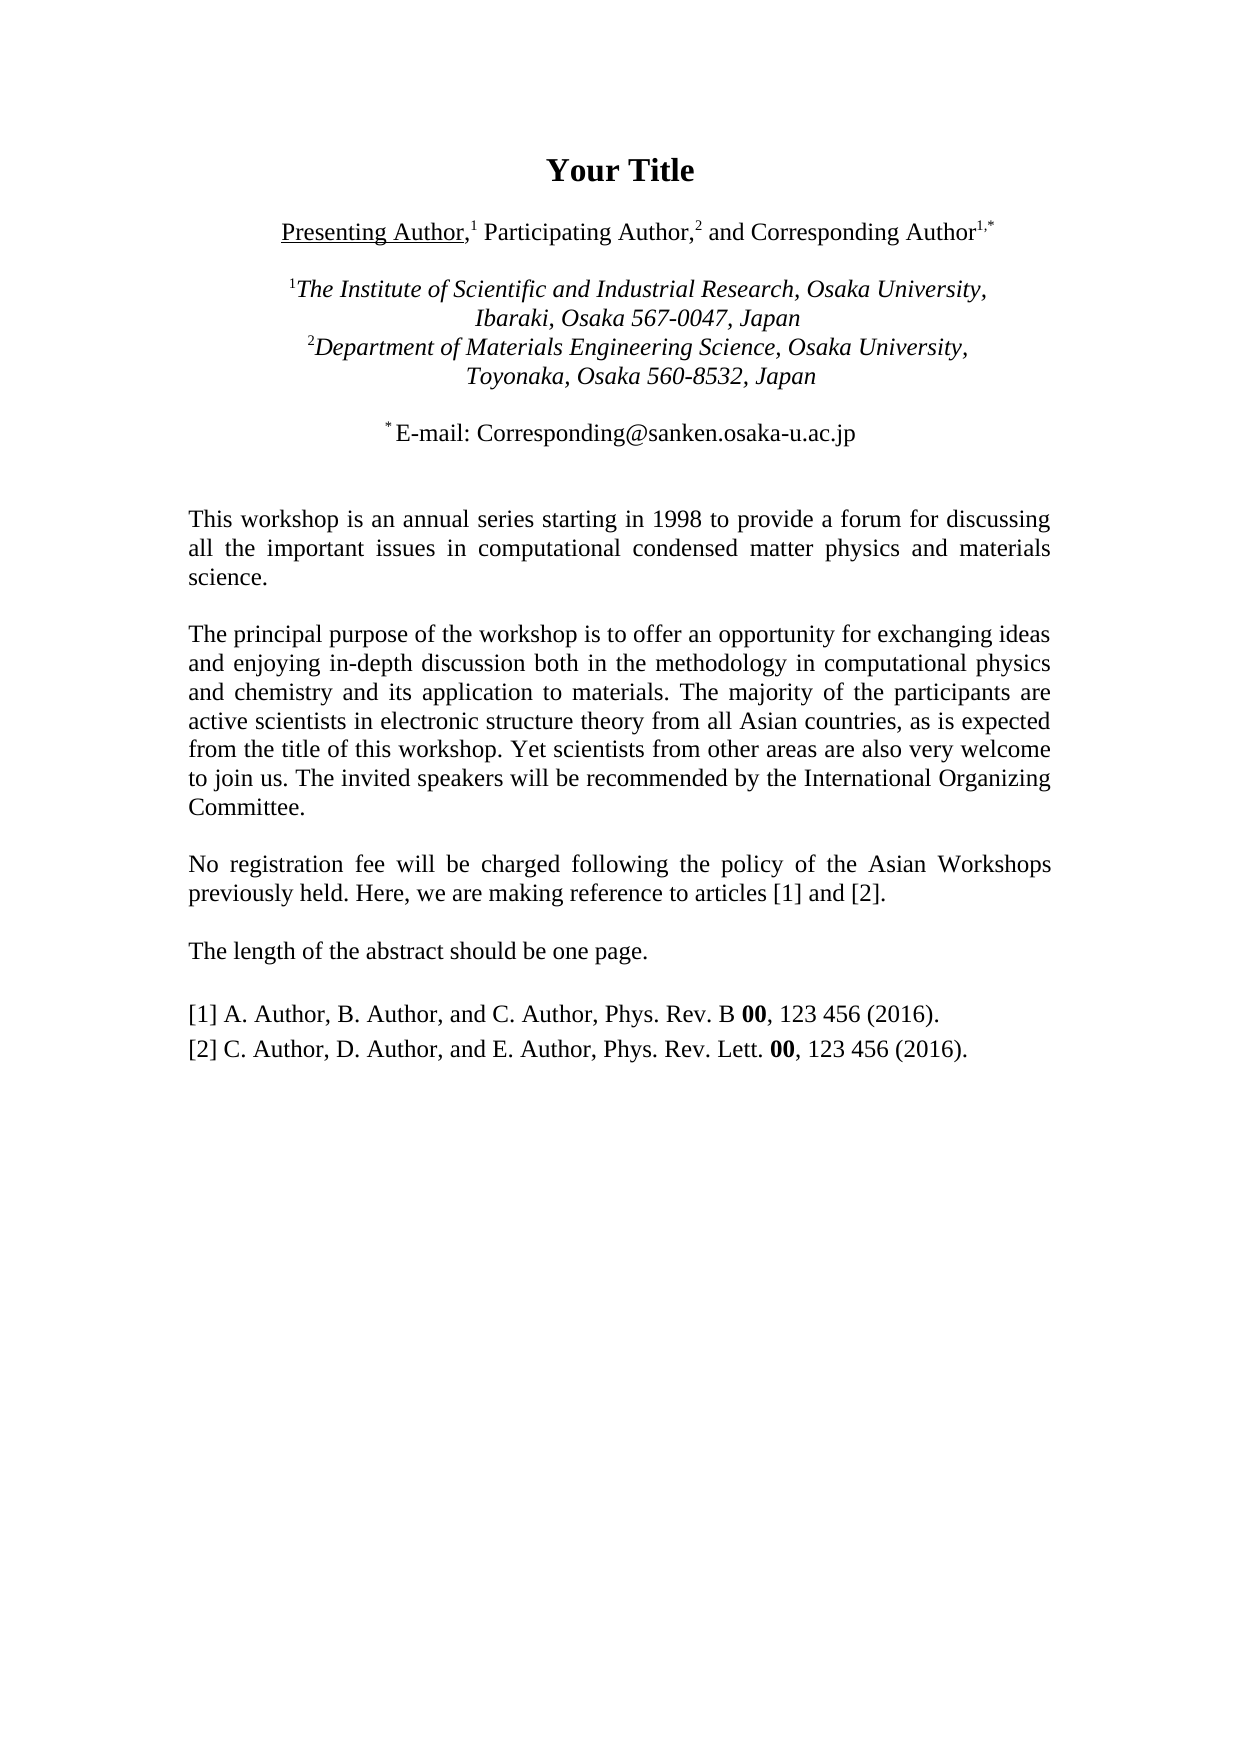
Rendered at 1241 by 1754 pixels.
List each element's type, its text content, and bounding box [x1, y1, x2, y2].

text This workshop is an annual series starting in 1998 to provide a forum for discussing all the important issues in computational condensed matter physics and materials science. [188, 504, 1052, 591]
text Ibaraki, Osaka 567-0047, Japan [188, 303, 1052, 332]
text Presenting Author,1 Participating Author,2 and Corresponding Author1,* [188, 217, 1052, 246]
text [1] A. Author, B. Author, and C. Author, Phys. Rev. B 00, 123 456 (2016). [188, 999, 1052, 1028]
text The length of the abstract should be one page. [188, 936, 1052, 964]
text [2] C. Author, D. Author, and E. Author, Phys. Rev. Lett. 00, 123 456 (2016). [188, 1034, 1052, 1063]
text No registration fee will be charged following the policy of the Asian Workshops previously held. Here, we are making reference to articles [1] and [2]. [188, 849, 1052, 907]
text 2Department of Materials Engineering Science, Osaka University, [188, 332, 1052, 361]
text 1The Institute of Scientific and Industrial Research, Osaka University, [188, 274, 1052, 303]
text Your Title [188, 150, 1052, 188]
text Toyonaka, Osaka 560-8532, Japan [188, 361, 1052, 389]
text * E-mail: Corresponding@sanken.osaka-u.ac.jp [188, 418, 1052, 447]
text The principal purpose of the workshop is to offer an opportunity for exchanging ideas and enjoying in-depth discussion both in the methodology in computational physics and chemistry and its application to materials. The majority of the participants are active scientists in electronic structure theory from all Asian countries, as is expected from the title of this workshop. Yet scientists from other areas are also very welcome to join us. The invited speakers will be recommended by the International Organizing Committee. [188, 619, 1052, 821]
